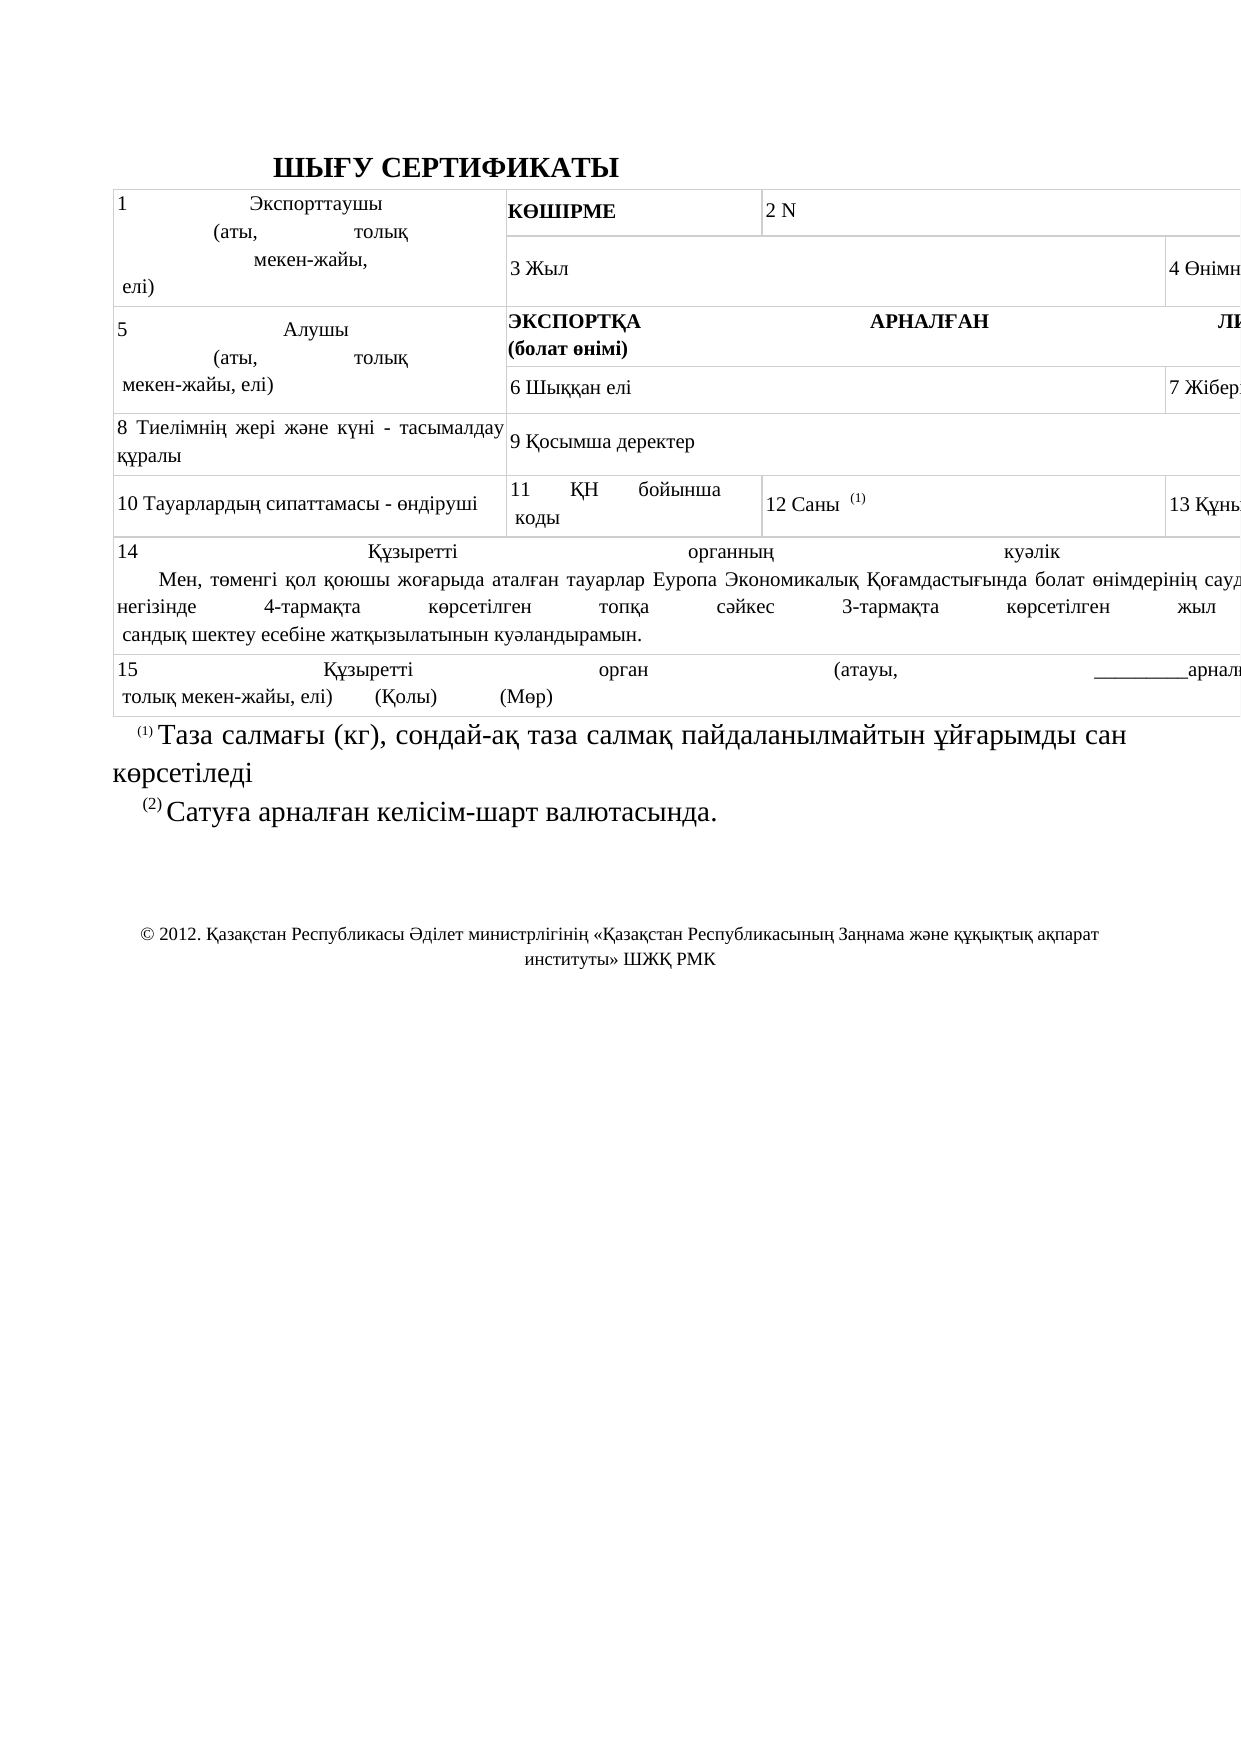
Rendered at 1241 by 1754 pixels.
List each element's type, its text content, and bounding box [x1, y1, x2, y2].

table_cell 8 Тиелімнің жері және күні - тасымалдау құралы [114, 414, 506, 474]
table_cell 3 Жыл [507, 237, 1165, 306]
text (1) Таза салмағы (кг), сондай-ақ таза салмақ пайдаланылмайтын ұйғарымды сан көрсетіледі (2) Сатуға арналған келiсiм-шарт валютасында. [112, 717, 1128, 827]
table_cell 15 Құзыретті орган (атауы, _________арналған___________ толық мекен-жайы, елі) (Қолы) (Мөр) [114, 655, 1240, 716]
table_cell 4 Өнімнің тобы [1166, 237, 1240, 306]
table_cell 6 Шыққан елі [507, 367, 1165, 412]
table_cell 12 Саны (1) [763, 476, 1165, 536]
table_cell 9 Қосымша деректер [507, 414, 1240, 474]
text © 2012. Қазақстан Республикасы Әділет министрлігінің «Қазақстан Республикасының Заңнама және құқықтық ақпарат институты» ШЖҚ РМК [112, 923, 1128, 969]
table_cell 10 Тауарлардың сипаттамасы - өндіруші [114, 476, 506, 536]
table_header 2 N [763, 190, 1240, 235]
table_cell ЭКСПОРТҚА АРНАЛҒАН ЛИЦЕНЗИЯ (болат өнімі) [507, 307, 1240, 366]
table_cell 14 Құзыретті органның куәлiк беруi Мен, төменгі қол қоюшы жоғарыда аталған тауарлар Еуропа Экономикалық Қоғамдастығында болат өнімдерінің саудасын реттеу жөніндегі ережелердің негізінде 4-тармақта көрсетілген топқа сәйкес 3-тармақта көрсетілген жыл үшін белгіленген сандық шектеу есебіне жатқызылатынын куәландырамын. [114, 538, 1240, 654]
table_header 1 Экспорттаушы (аты, толық мекен-жайы, елі) [114, 190, 506, 306]
table_cell 13 Құны (2) [1166, 476, 1240, 536]
table_header КӨШІРМЕ [507, 190, 761, 235]
table_cell 11 ҚН бойынша коды [507, 476, 761, 536]
table_cell 5 Алушы (аты, толық мекен-жайы, елі) [114, 307, 506, 412]
table_cell 7 Жіберілетін елі [1166, 367, 1240, 412]
text ШЫҒУ СЕРТИФИКАТЫ [112, 150, 1128, 183]
